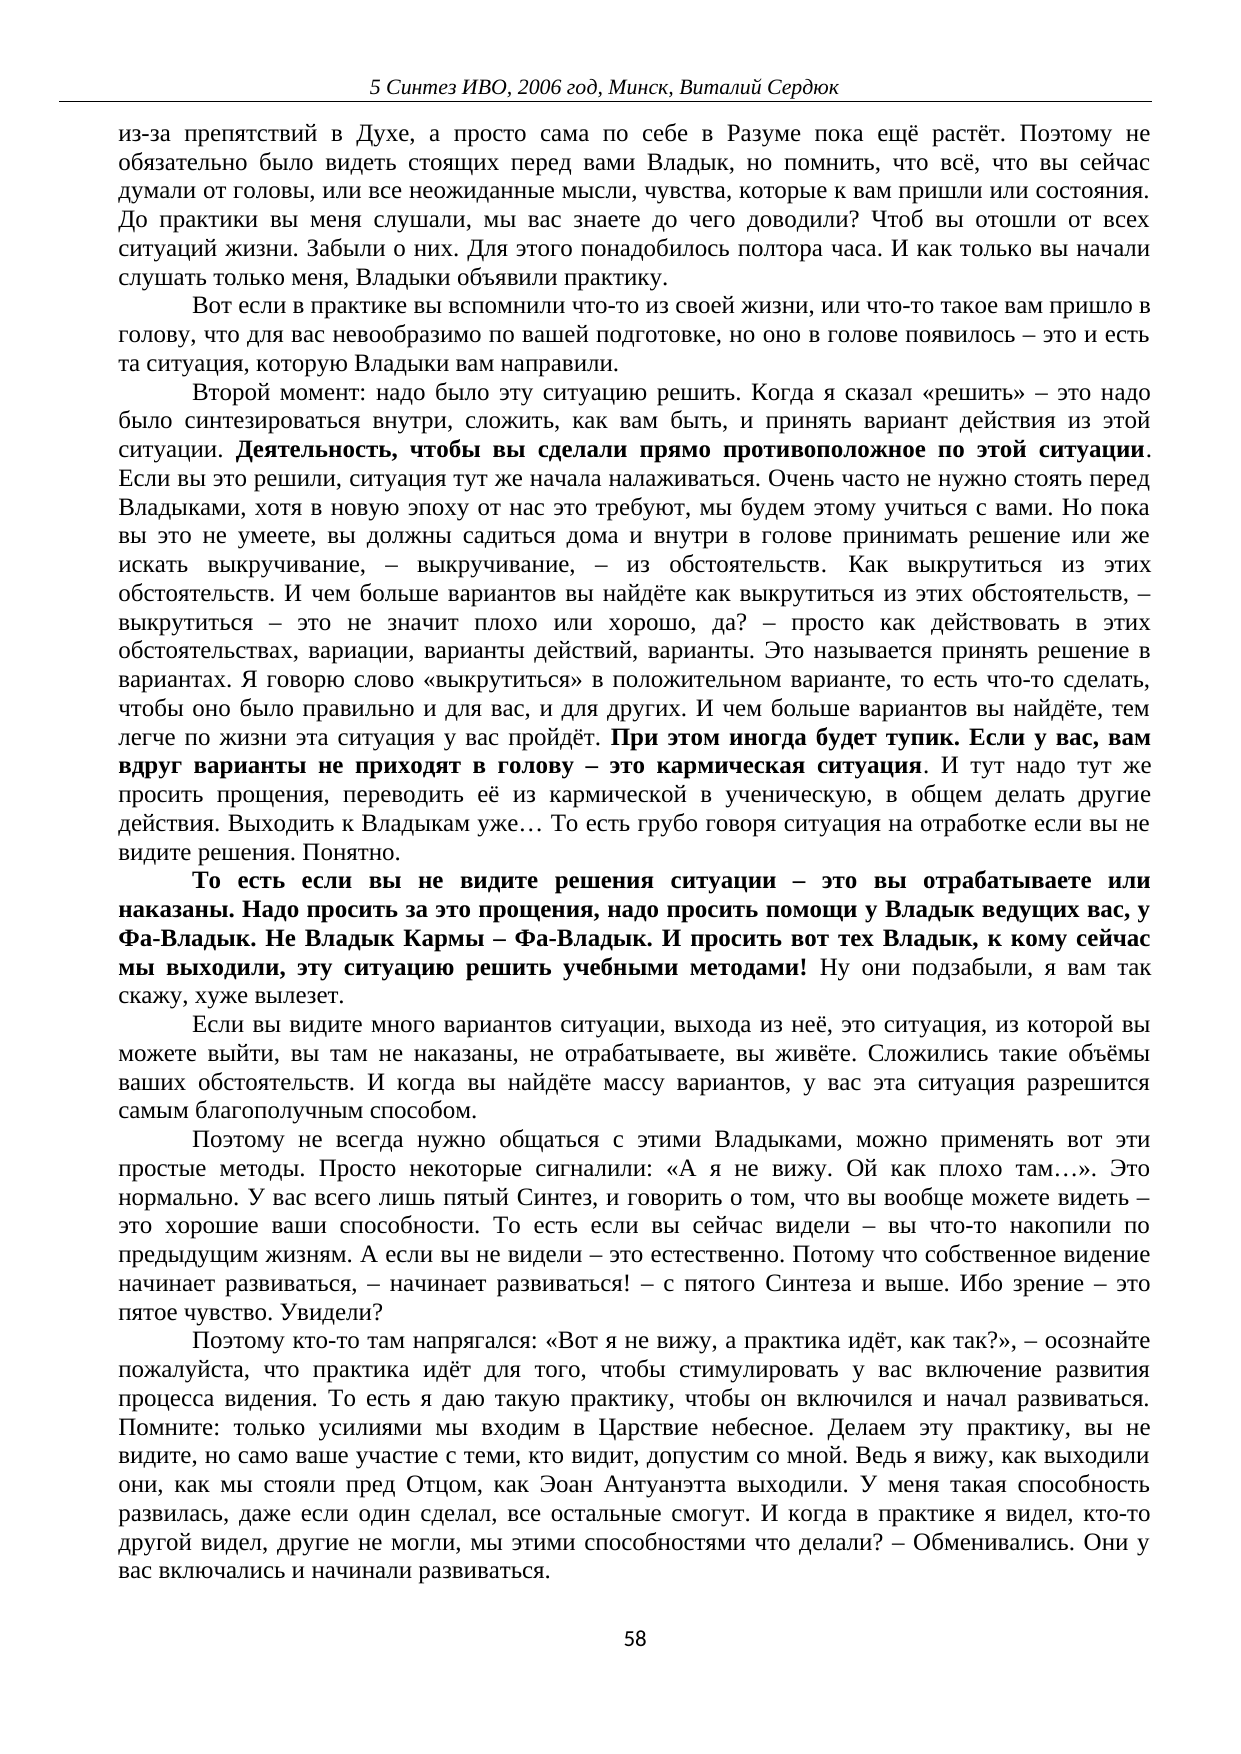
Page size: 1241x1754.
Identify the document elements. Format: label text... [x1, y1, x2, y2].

text Поэтому не всегда нужно общаться с этими Владыками, можно применять вот эти простые методы. Просто некоторые сигналили: «А я не вижу. Ой как плохо там…». Это нормально. У вас всего лишь пятый Синтез, и говорить о том, что вы вообще можете видеть ‒ это хорошие ваши способности. То есть если вы сейчас видели – вы что-то накопили по предыдущим жизням. А если вы не видели – это естественно. Потому что собственное видение начинает развиваться, – начинает развиваться! – с пятого Синтеза и выше. Ибо зрение ‒ это пятое чувство. Увидели? [118, 1124, 1152, 1326]
text Вот если в практике вы вспомнили что-то из своей жизни, или что-то такое вам пришло в голову, что для вас невообразимо по вашей подготовке, но оно в голове появилось – это и есть та ситуация, которую Владыки вам направили. [118, 291, 1152, 377]
text Поэтому кто-то там напрягался: «Вот я не вижу, а практика идёт, как так?», – осознайте пожалуйста, что практика идёт для того, чтобы стимулировать у вас включение развития процесса видения. То есть я даю такую практику, чтобы он включился и начал развиваться. Помните: только усилиями мы входим в Царствие небесное. Делаем эту практику, вы не видите, но само ваше участие с теми, кто видит, допустим со мной. Ведь я вижу, как выходили они, как мы стояли пред Отцом, как Эоан Антуанэтта выходили. У меня такая способность развилась, даже если один сделал, все остальные смогут. И когда в практике я видел, кто-то другой видел, другие не могли, мы этими способностями что делали? ‒ Обменивались. Они у вас включались и начинали развиваться. [118, 1326, 1152, 1584]
text Второй момент: надо было эту ситуацию решить. Когда я сказал «решить» – это надо было синтезироваться внутри, сложить, как вам быть, и принять вариант действия из этой ситуации. Деятельность, чтобы вы сделали прямо противоположное по этой ситуации. Если вы это решили, ситуация тут же начала налаживаться. Очень часто не нужно стоять перед Владыками, хотя в новую эпоху от нас это требуют, мы будем этому учиться с вами. Но пока вы это не умеете, вы должны садиться дома и внутри в голове принимать решение или же искать выкручивание, – выкручивание, – из обстоятельств. Как выкрутиться из этих обстоятельств. И чем больше вариантов вы найдёте как выкрутиться из этих обстоятельств, – выкрутиться – это не значит плохо или хорошо, да? – просто как действовать в этих обстоятельствах, вариации, варианты действий, варианты. Это называется принять решение в вариантах. Я говорю слово «выкрутиться» в положительном варианте, то есть что-то сделать, чтобы оно было правильно и для вас, и для других. И чем больше вариантов вы найдёте, тем легче по жизни эта ситуация у вас пройдёт. При этом иногда будет тупик. Если у вас, вам вдруг варианты не приходят в голову – это кармическая ситуация. И тут надо тут же просить прощения, переводить её из кармической в ученическую, в общем делать другие действия. Выходить к Владыкам уже… То есть грубо говоря ситуация на отработке если вы не видите решения. Понятно. [118, 377, 1152, 866]
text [118, 118, 1152, 291]
text Если вы видите много вариантов ситуации, выхода из неё, это ситуация, из которой вы можете выйти, вы там не наказаны, не отрабатываете, вы живёте. Сложились такие объёмы ваших обстоятельств. И когда вы найдёте массу вариантов, у вас эта ситуация разрешится самым благополучным способом. [118, 1009, 1152, 1124]
text То есть если вы не видите решения ситуации – это вы отрабатываете или наказаны. Надо просить за это прощения, надо просить помощи у Владык ведущих вас, у Фа-Владык. Не Владык Кармы – Фа-Владык. И просить вот тех Владык, к кому сейчас мы выходили, эту ситуацию решить учебными методами! Ну они подзабыли, я вам так скажу, хуже вылезет. [118, 866, 1152, 1009]
